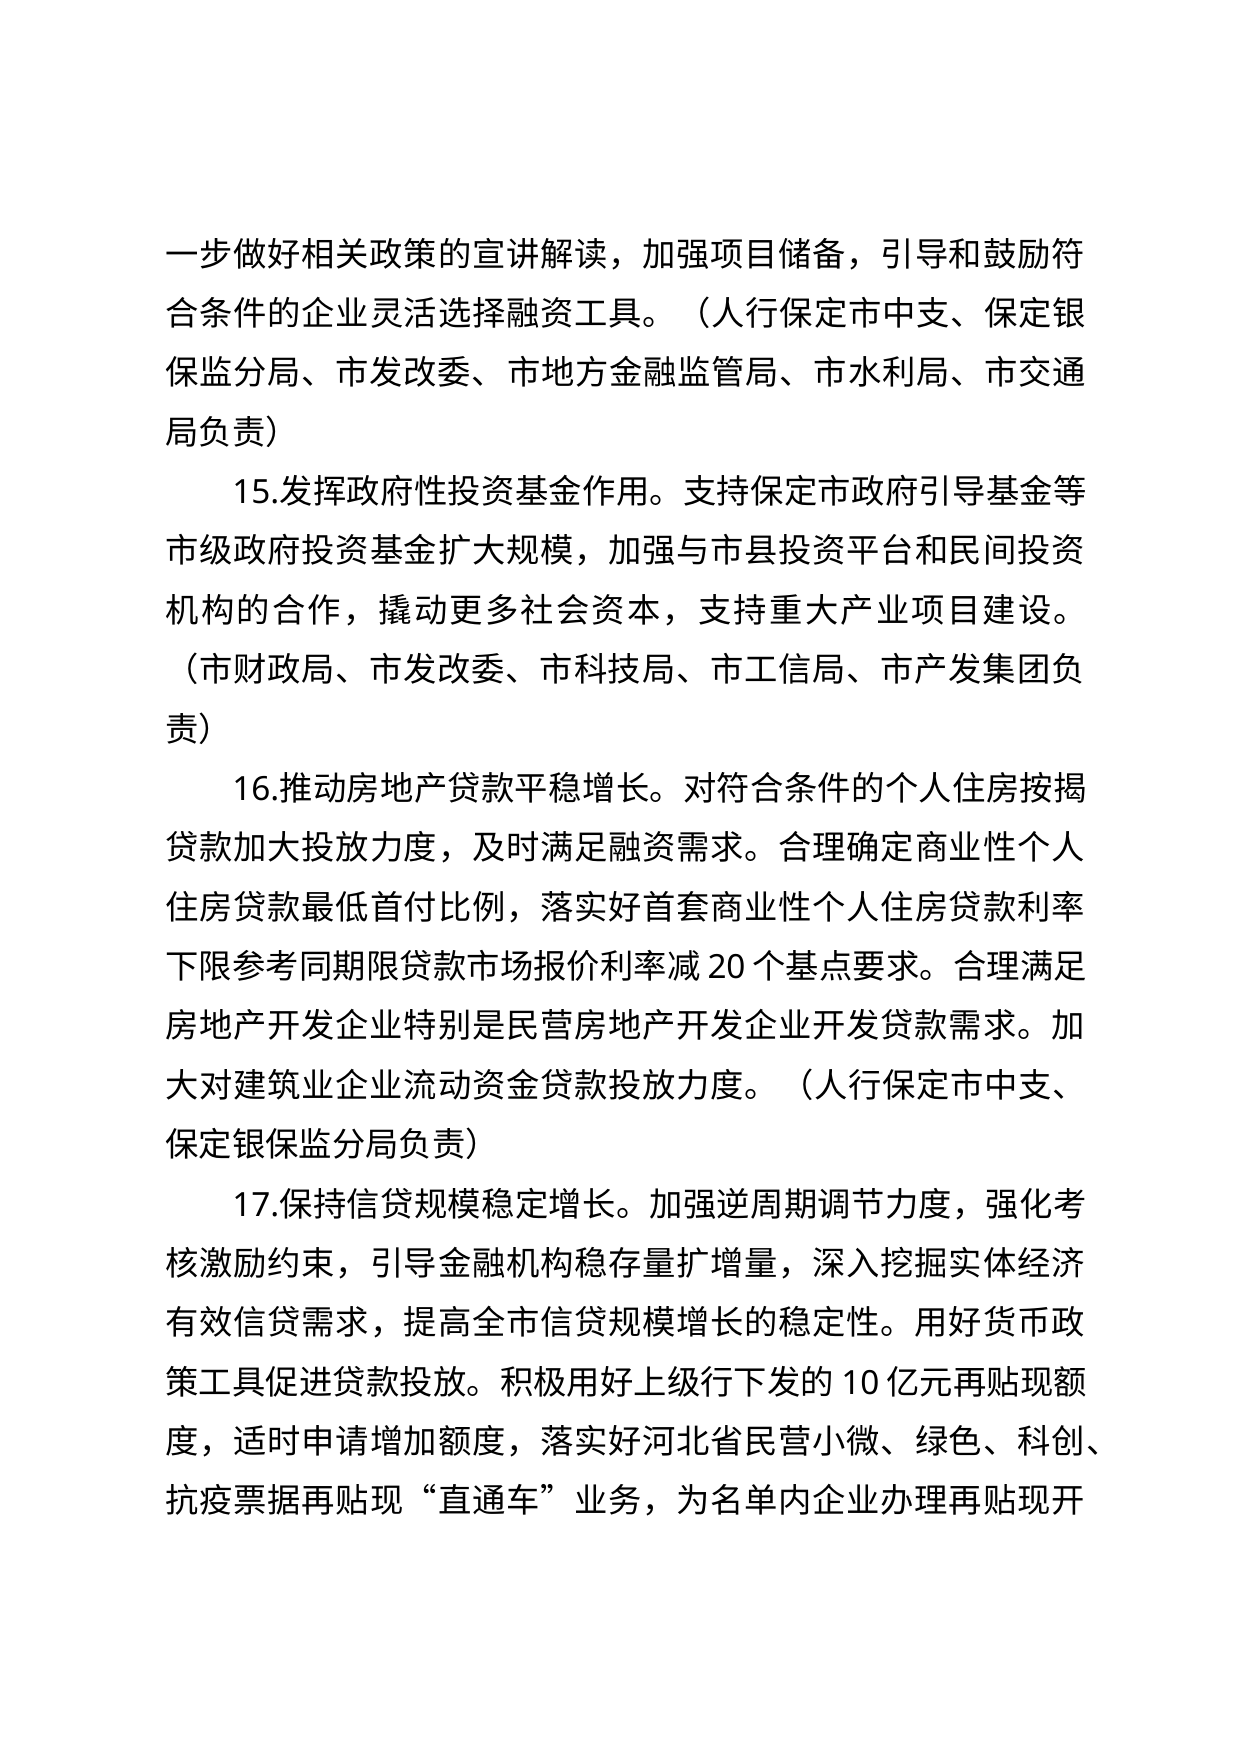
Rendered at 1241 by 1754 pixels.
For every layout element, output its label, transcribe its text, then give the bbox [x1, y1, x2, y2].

text 15.发挥政府性投资基金作用。支持保定市政府引导基金等市级政府投资基金扩大规模，加强与市县投资平台和民间投资机构的合作，撬动更多社会资本，支持重大产业项目建设。（市财政局、市发改委、市科技局、市工信局、市产发集团负责） [165, 456, 1087, 753]
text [165, 1168, 1087, 1525]
text 16.推动房地产贷款平稳增长。对符合条件的个人住房按揭贷款加大投放力度，及时满足融资需求。合理确定商业性个人住房贷款最低首付比例，落实好首套商业性个人住房贷款利率下限参考同期限贷款市场报价利率减20个基点要求。合理满足房地产开发企业特别是民营房地产开发企业开发贷款需求。加大对建筑业企业流动资金贷款投放力度。（人行保定市中支、保定银保监分局负责） [165, 753, 1087, 1168]
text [165, 218, 1087, 456]
